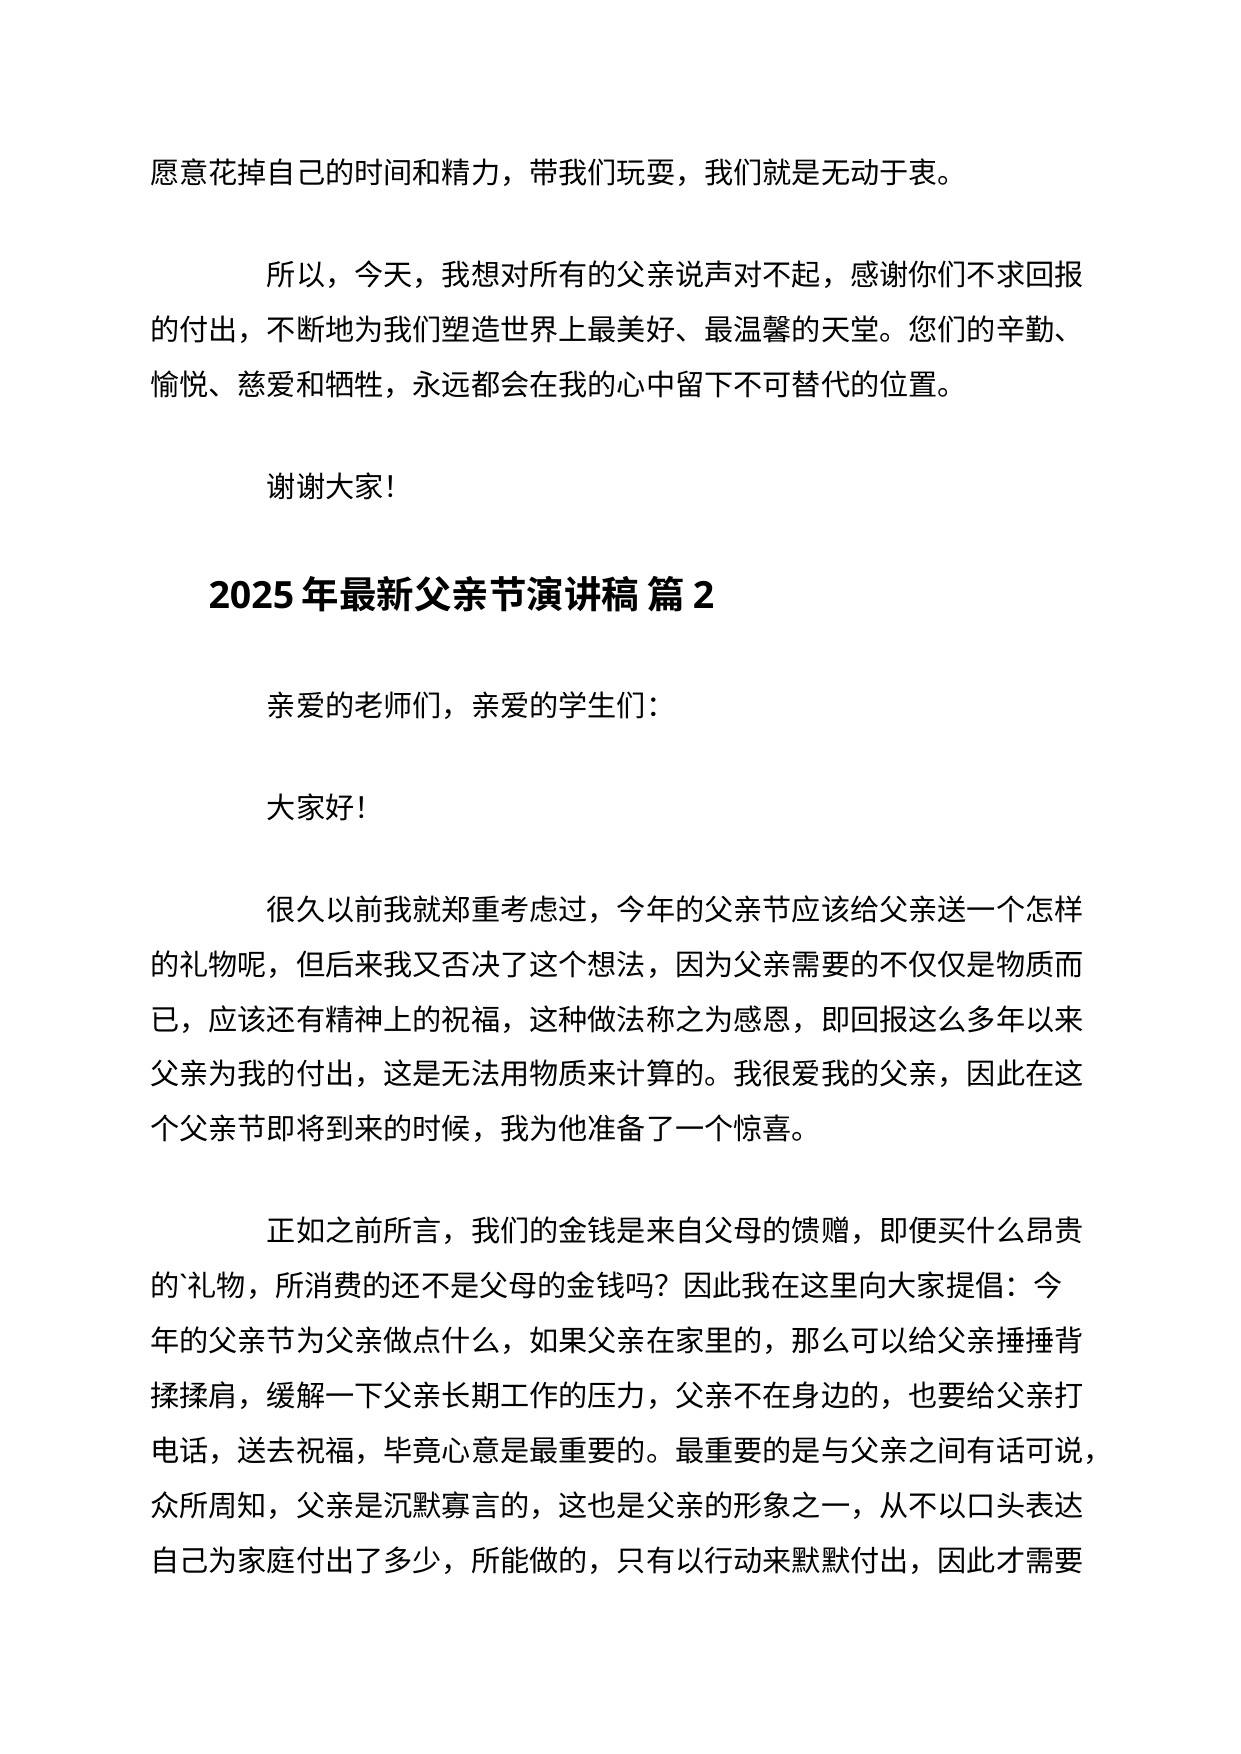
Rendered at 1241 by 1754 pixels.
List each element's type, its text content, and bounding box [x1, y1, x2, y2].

text 谢谢大家！ [150, 463, 1090, 506]
text 2025年最新父亲节演讲稿 篇2 [150, 565, 1090, 619]
text 很久以前我就郑重考虑过，今年的父亲节应该给父亲送一个怎样的礼物呢，但后来我又否决了这个想法，因为父亲需要的不仅仅是物质而已，应该还有精神上的祝福，这种做法称之为感恩，即回报这么多年以来父亲为我的付出，这是无法用物质来计算的。我很爱我的父亲，因此在这个父亲节即将到来的时候，我为他准备了一个惊喜。 [150, 886, 1090, 1148]
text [150, 150, 1090, 192]
text 亲爱的老师们，亲爱的学生们： [150, 683, 1090, 725]
text 大家好！ [150, 784, 1090, 827]
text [150, 1208, 1090, 1579]
text 所以，今天，我想对所有的父亲说声对不起，感谢你们不求回报的付出，不断地为我们塑造世界上最美好、最温馨的天堂。您们的辛勤、愉悦、慈爱和牺牲，永远都会在我的心中留下不可替代的位置。 [150, 252, 1090, 404]
